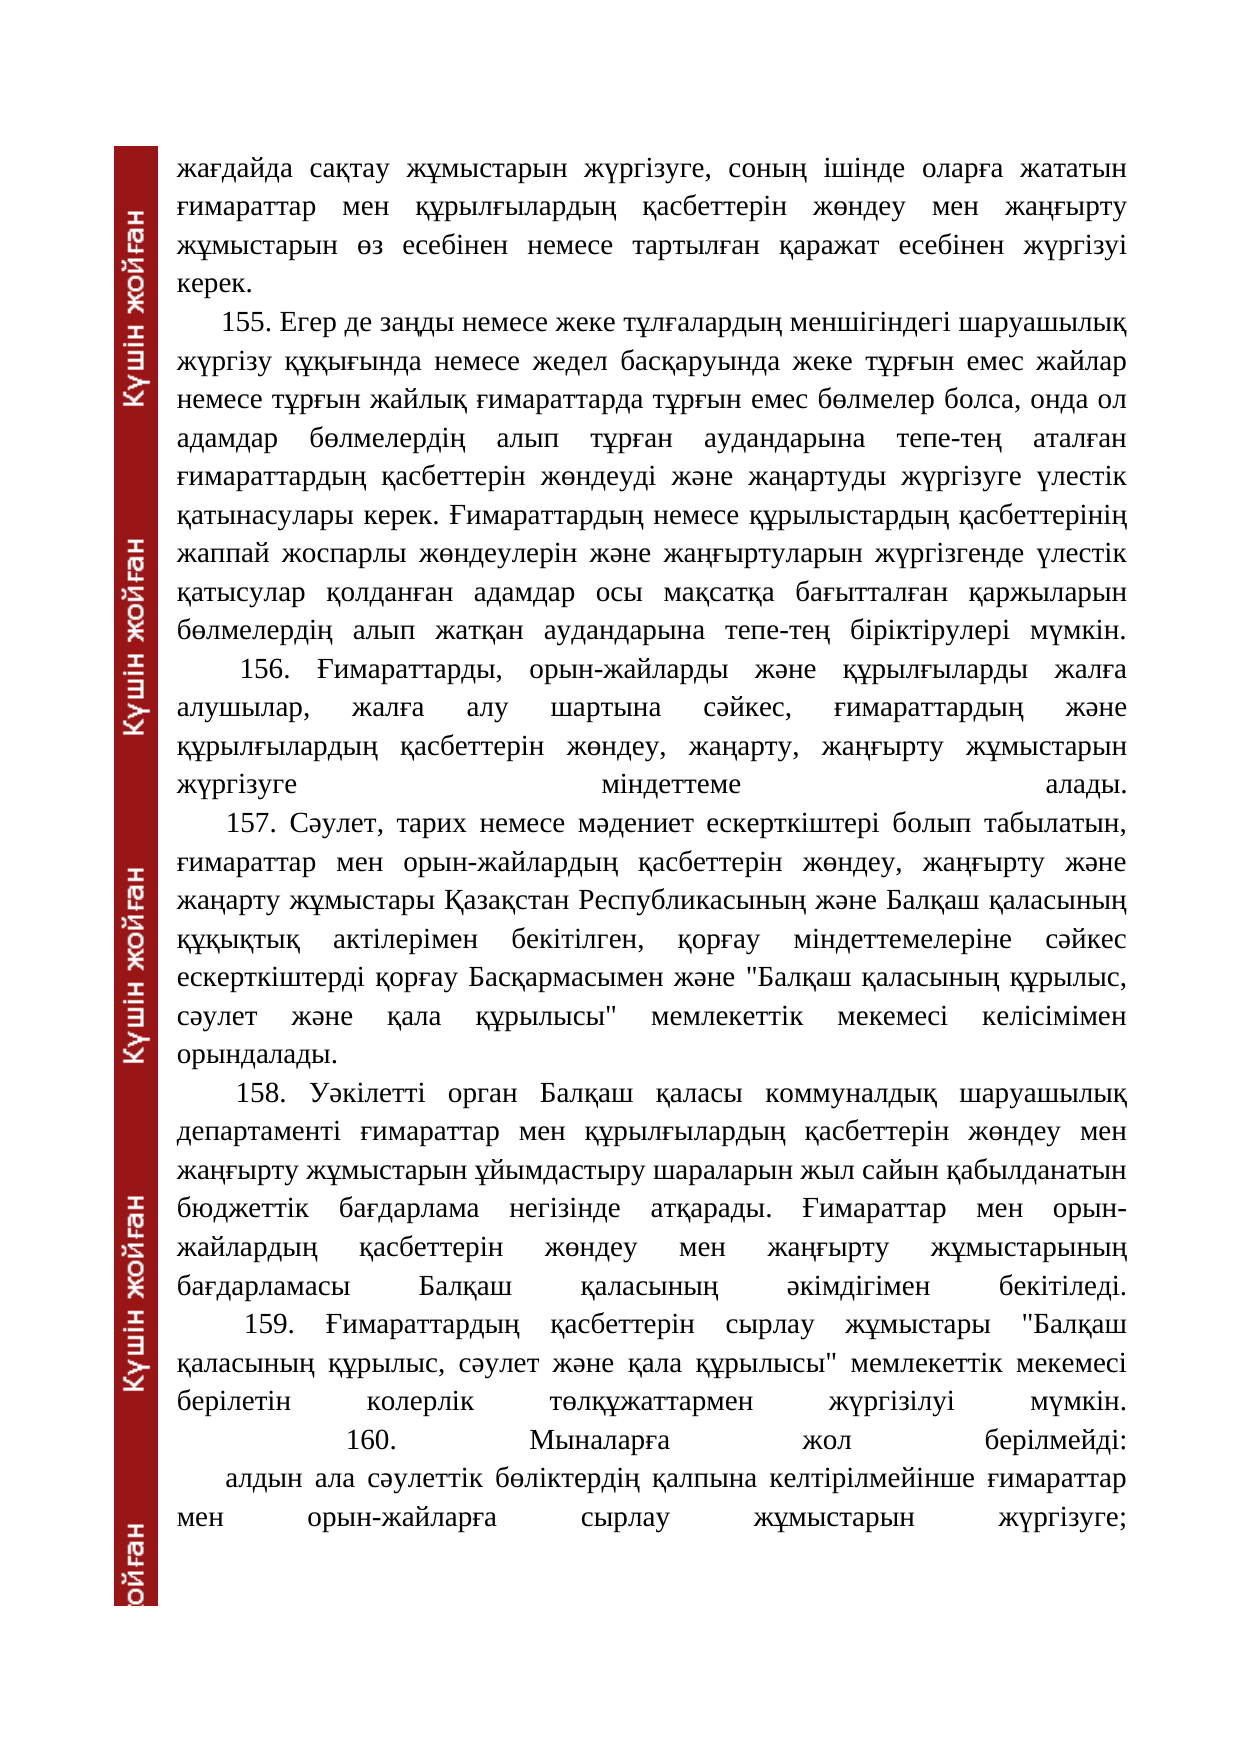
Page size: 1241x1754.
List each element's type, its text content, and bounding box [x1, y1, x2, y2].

picture [114, 146, 158, 150]
picture [114, 1532, 158, 1606]
